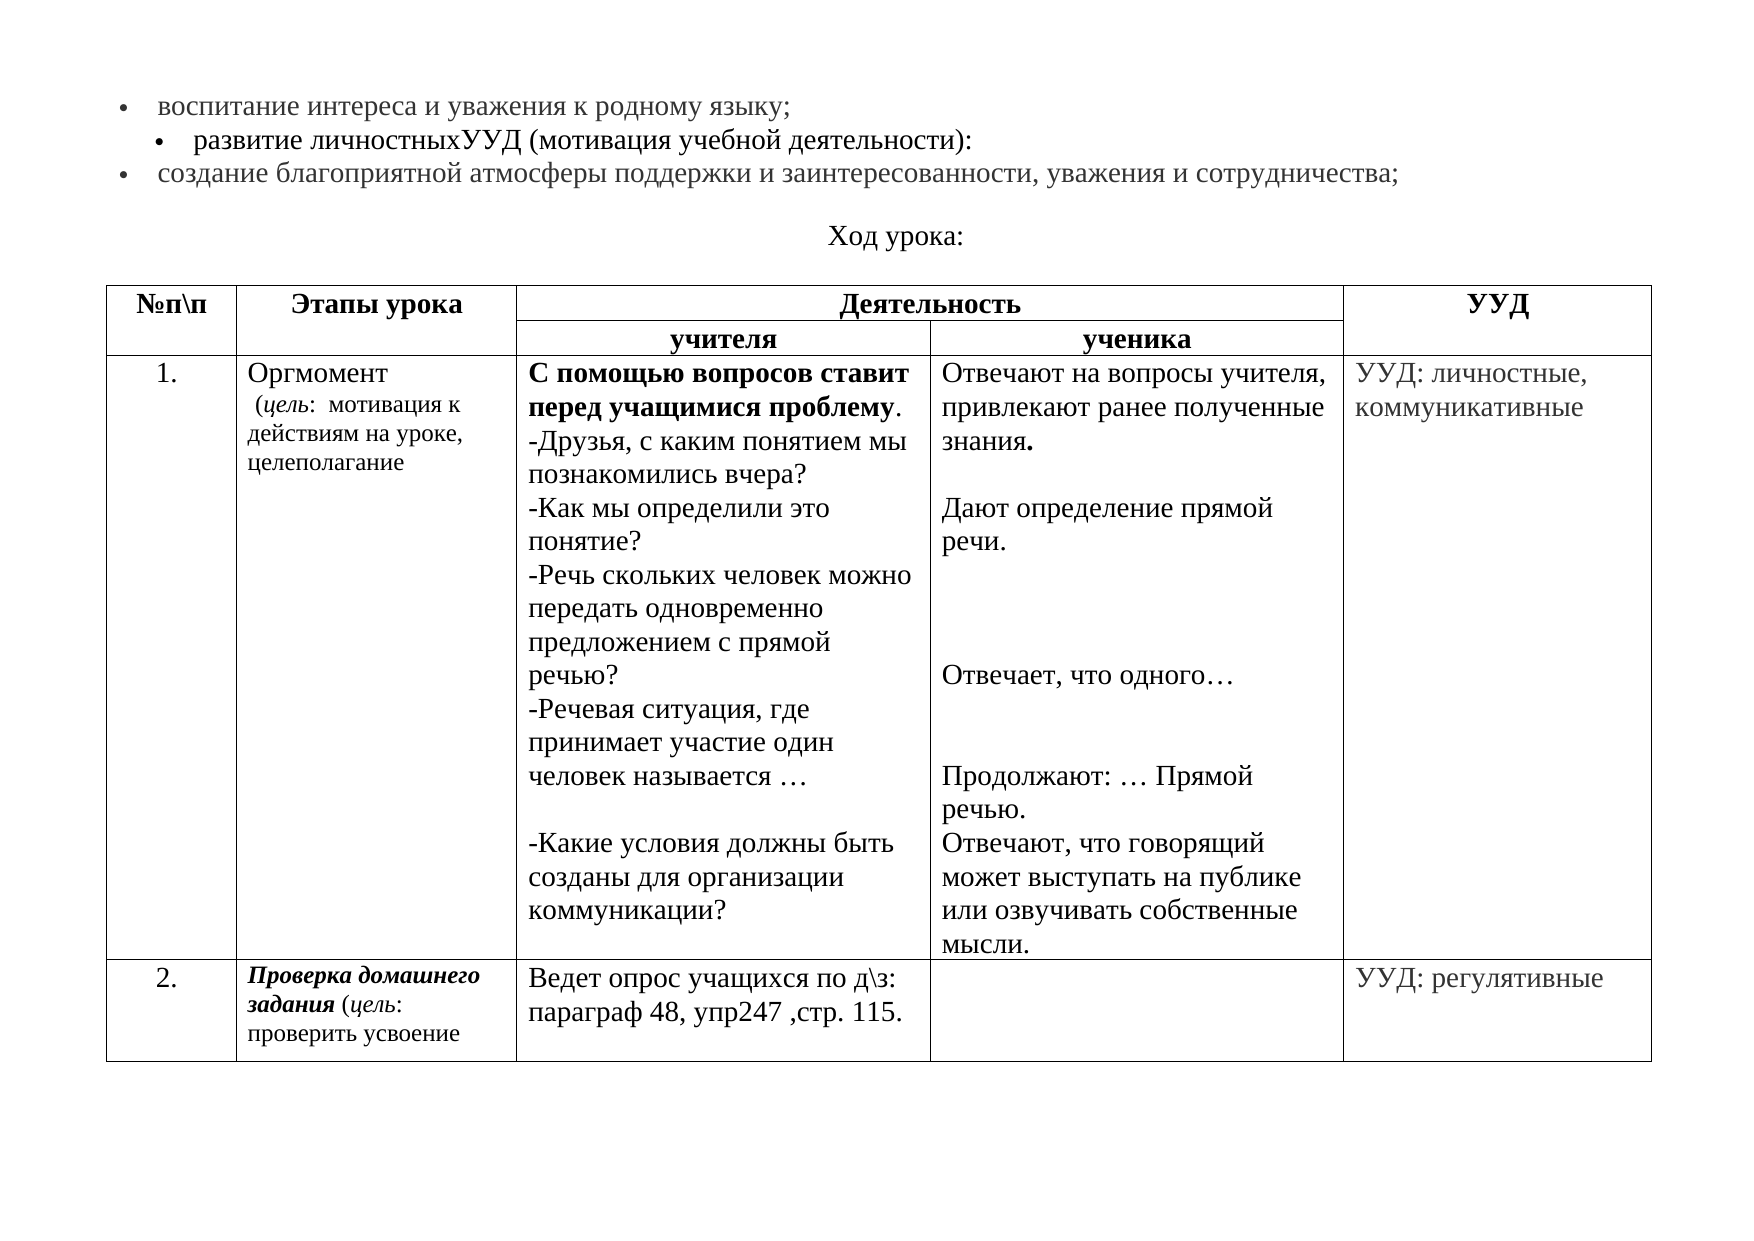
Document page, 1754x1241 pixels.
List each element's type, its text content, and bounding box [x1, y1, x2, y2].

table_cell УУД: личностные, коммуникативные [1344, 356, 1651, 959]
table_header Деятельность [517, 286, 1343, 320]
table_header №п\п [107, 286, 236, 354]
table_header Этапы урока [237, 286, 516, 354]
table_cell [107, 356, 236, 959]
list развитие личностныхУУД (мотивация учебной деятельности): [156, 122, 1636, 156]
table_cell [107, 960, 236, 1061]
list создание благоприятной атмосферы поддержки и заинтересованности, уважения и сотрудничества; [120, 156, 1636, 189]
text Ход урока: [118, 218, 1636, 252]
table_cell ученика [931, 321, 1343, 354]
table_cell УУД: регулятивные [1344, 960, 1651, 1061]
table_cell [517, 960, 930, 1061]
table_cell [237, 960, 516, 1061]
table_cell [931, 960, 1343, 1061]
list воспитание интереса и уважения к родному языку; [120, 88, 1636, 122]
table_cell Оргмомент (цель: мотивация к действиям на уроке, целеполагание [237, 356, 516, 959]
table_cell С помощью вопросов ставит перед учащимися проблему. -Друзья, с каким понятием мы познакомились вчера? -Как мы определили это понятие? -Речь скольких человек можно передать одновременно предложением с прямой речью? -Речевая ситуация, где принимает участие один человек называется … -Какие условия должны быть созданы для организации коммуникации? [517, 356, 930, 959]
table_cell Отвечают на вопросы учителя, привлекают ранее полученные знания. Дают определение прямой речи. Отвечает, что одного… Продолжают: … Прямой речью. Отвечают, что говорящий может выступать на публике или озвучивать собственные мысли. [931, 356, 1343, 959]
table_cell учителя [517, 321, 930, 354]
table_header УУД [1344, 286, 1651, 354]
